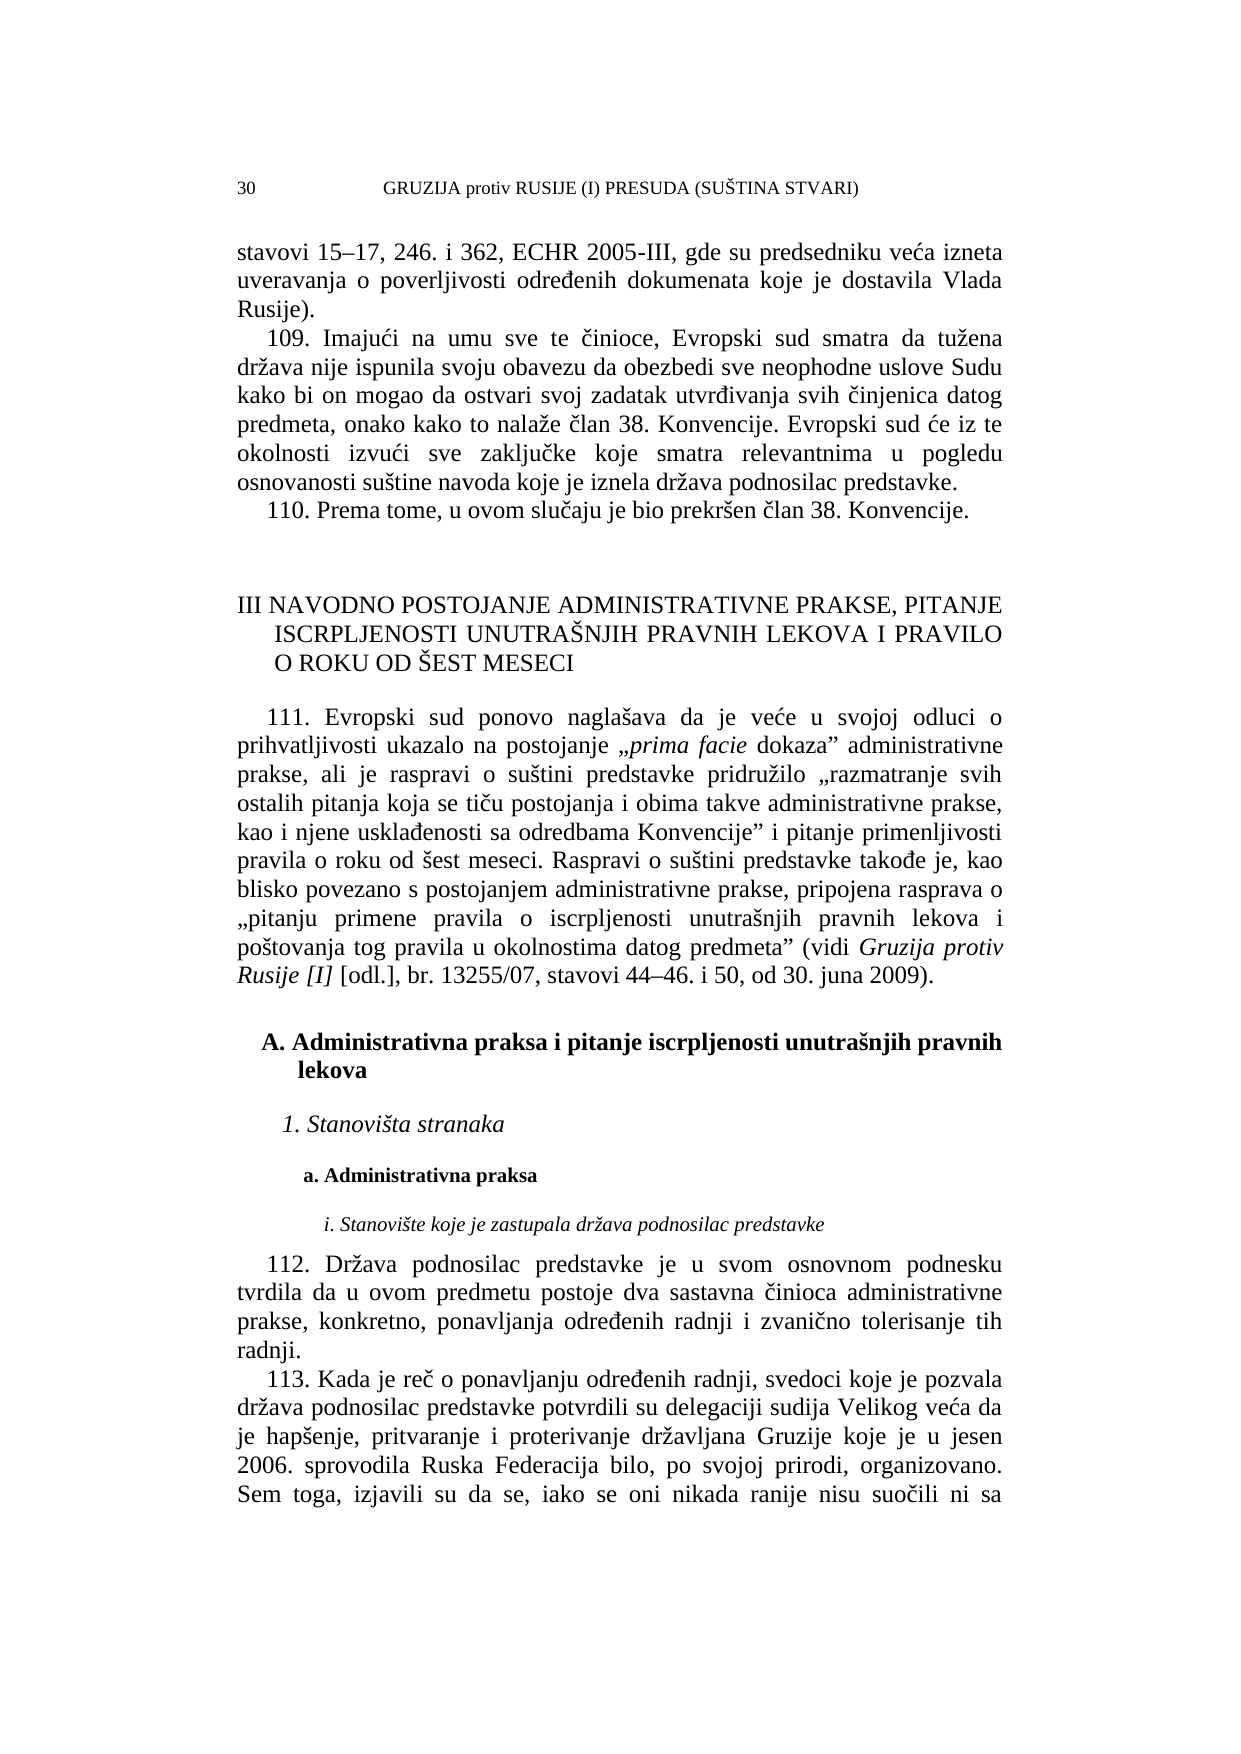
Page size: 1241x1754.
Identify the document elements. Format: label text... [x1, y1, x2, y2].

subtitle 1. Stanovišta stranaka [282, 1109, 1003, 1138]
text 112. Država podnosilac predstavke je u svom osnovnom podnesku tvrdila da u ovom predmetu postoje dva sastavna činioca administrativne prakse, konkretno, ponavljanja određenih radnji i zvanično tolerisanje tih radnji. [237, 1249, 1003, 1364]
text 109. Imajući na umu sve te činioce, Evropski sud smatra da tužena država nije ispunila svoju obavezu da obezbedi sve neophodne uslove Sudu kako bi on mogao da ostvari svoj zadatak utvrđivanja svih činjenica datog predmeta, onako kako to nalaže član 38. Konvencije. Evropski sud će iz te okolnosti izvući sve zaključke koje smatra relevantnima u pogledu osnovanosti suštine navoda koje je iznela država podnosilac predstavke. [237, 323, 1003, 496]
subtitle i. Stanovište koje je zastupala država podnosilac predstavke [324, 1212, 1003, 1236]
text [237, 237, 1003, 323]
text 111. Evropski sud ponovo naglašava da je veće u svojoj odluci o prihvatljivosti ukazalo na postojanje „prima facie dokaza” administrativne prakse, ali je raspravi o suštini predstavke pridružilo „razmatranje svih ostalih pitanja koja se tiču postojanja i obima takve administrativne prakse, kao i njene usklađenosti sa odredbama Konvencije” i pitanje primenljivosti pravila o roku od šest meseci. Raspravi o suštini predstavke takođe je, kao blisko povezano s postojanjem administrativne prakse, pripojena rasprava o „pitanju primene pravila o iscrpljenosti unutrašnjih pravnih lekova i poštovanja tog pravila u okolnostima datog predmeta” (vidi Gruzija protiv Rusije [I] [odl.], br. 13255/07, stavovi 44–46. i 50, od 30. juna 2009). [237, 702, 1003, 989]
subtitle a. Administrativna praksa [303, 1163, 1003, 1187]
subtitle III NAVODNO POSTOJANJE ADMINISTRATIVNE PRAKSE, PITANJE ISCRPLJENOSTI UNUTRAŠNJIH PRAVNIH LEKOVA I PRAVILO O ROKU OD ŠEST MESECI [237, 591, 1003, 677]
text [237, 1364, 1003, 1507]
subtitle A. Administrativna praksa i pitanje iscrpljenosti unutrašnjih pravnih lekova [261, 1027, 1003, 1084]
text 110. Prema tome, u ovom slučaju je bio prekršen član 38. Konvencije. [237, 496, 1003, 524]
